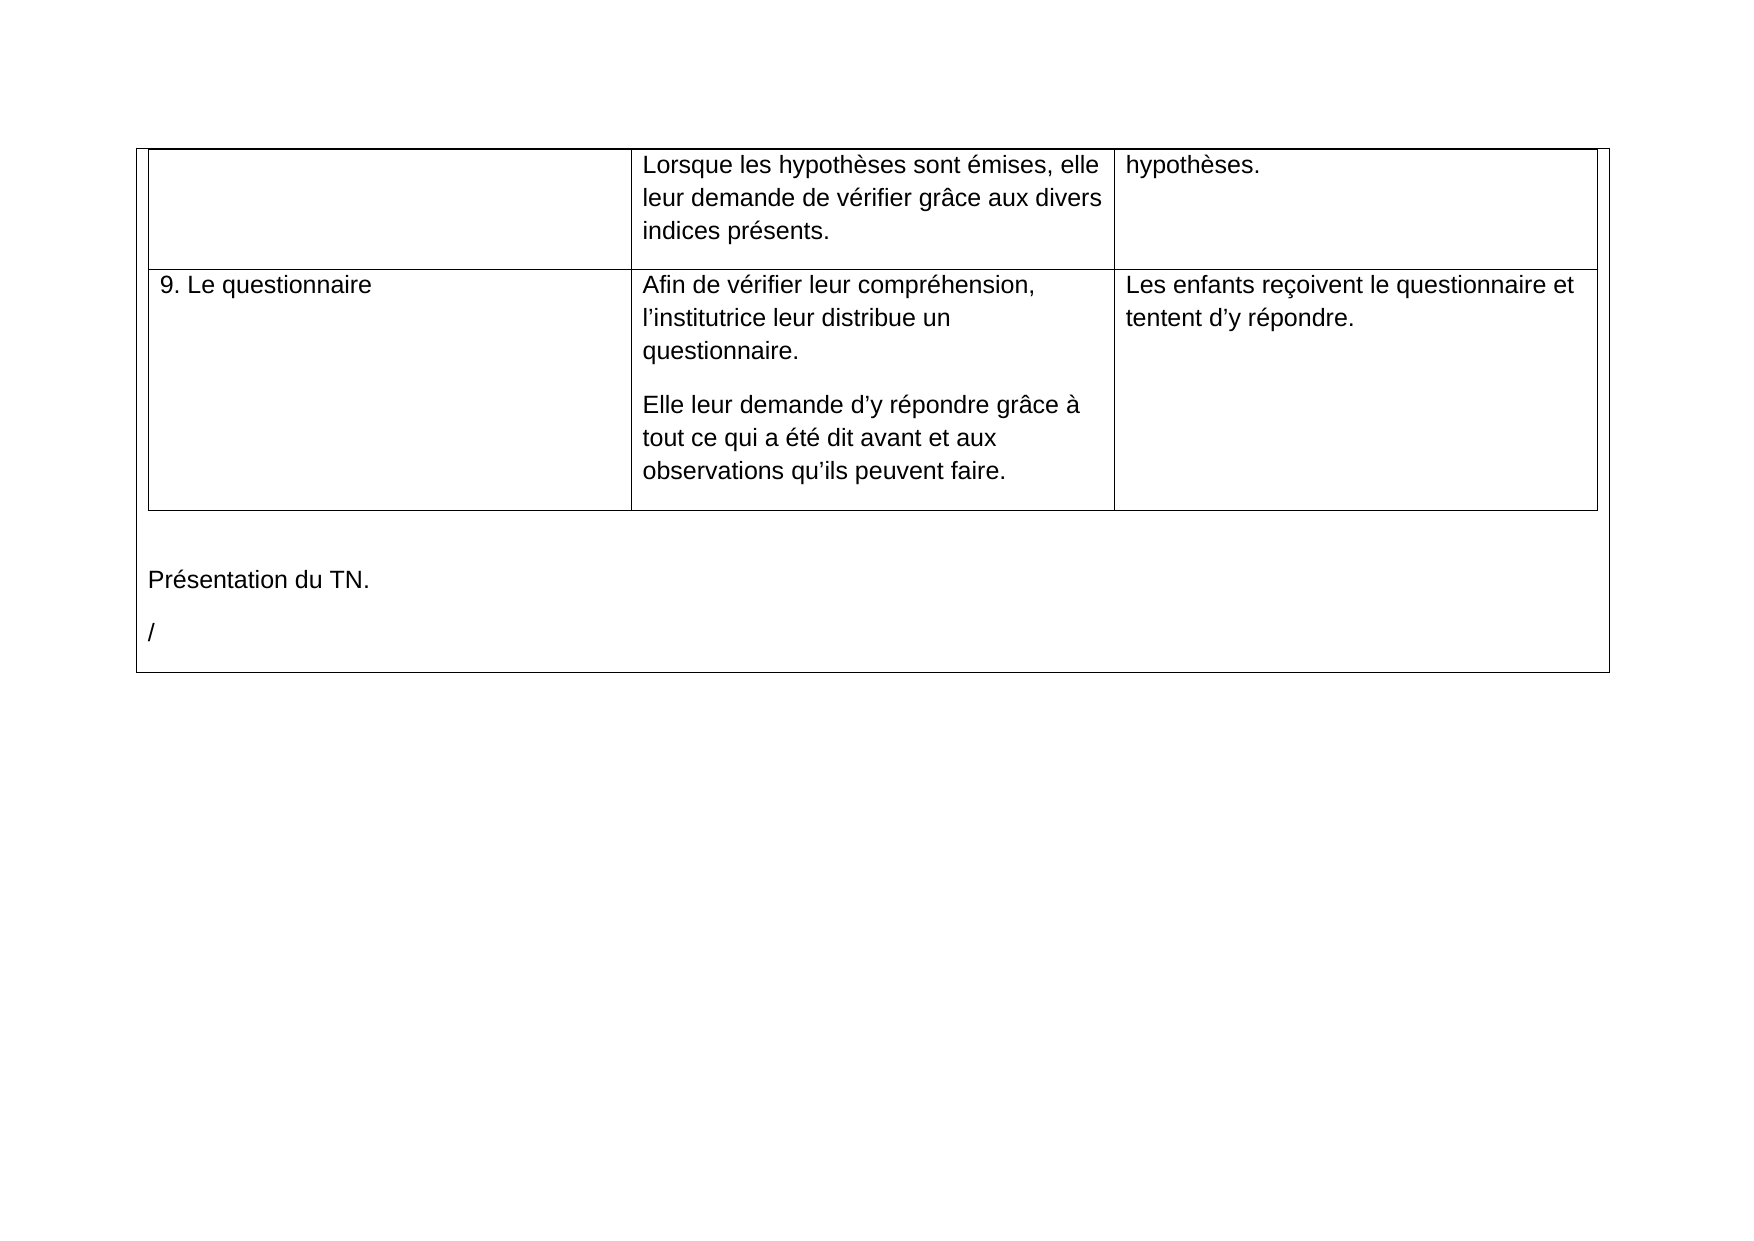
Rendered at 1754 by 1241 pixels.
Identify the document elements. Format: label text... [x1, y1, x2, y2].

table_header Déroulement. Présentation du TN. / [137, 149, 1609, 672]
